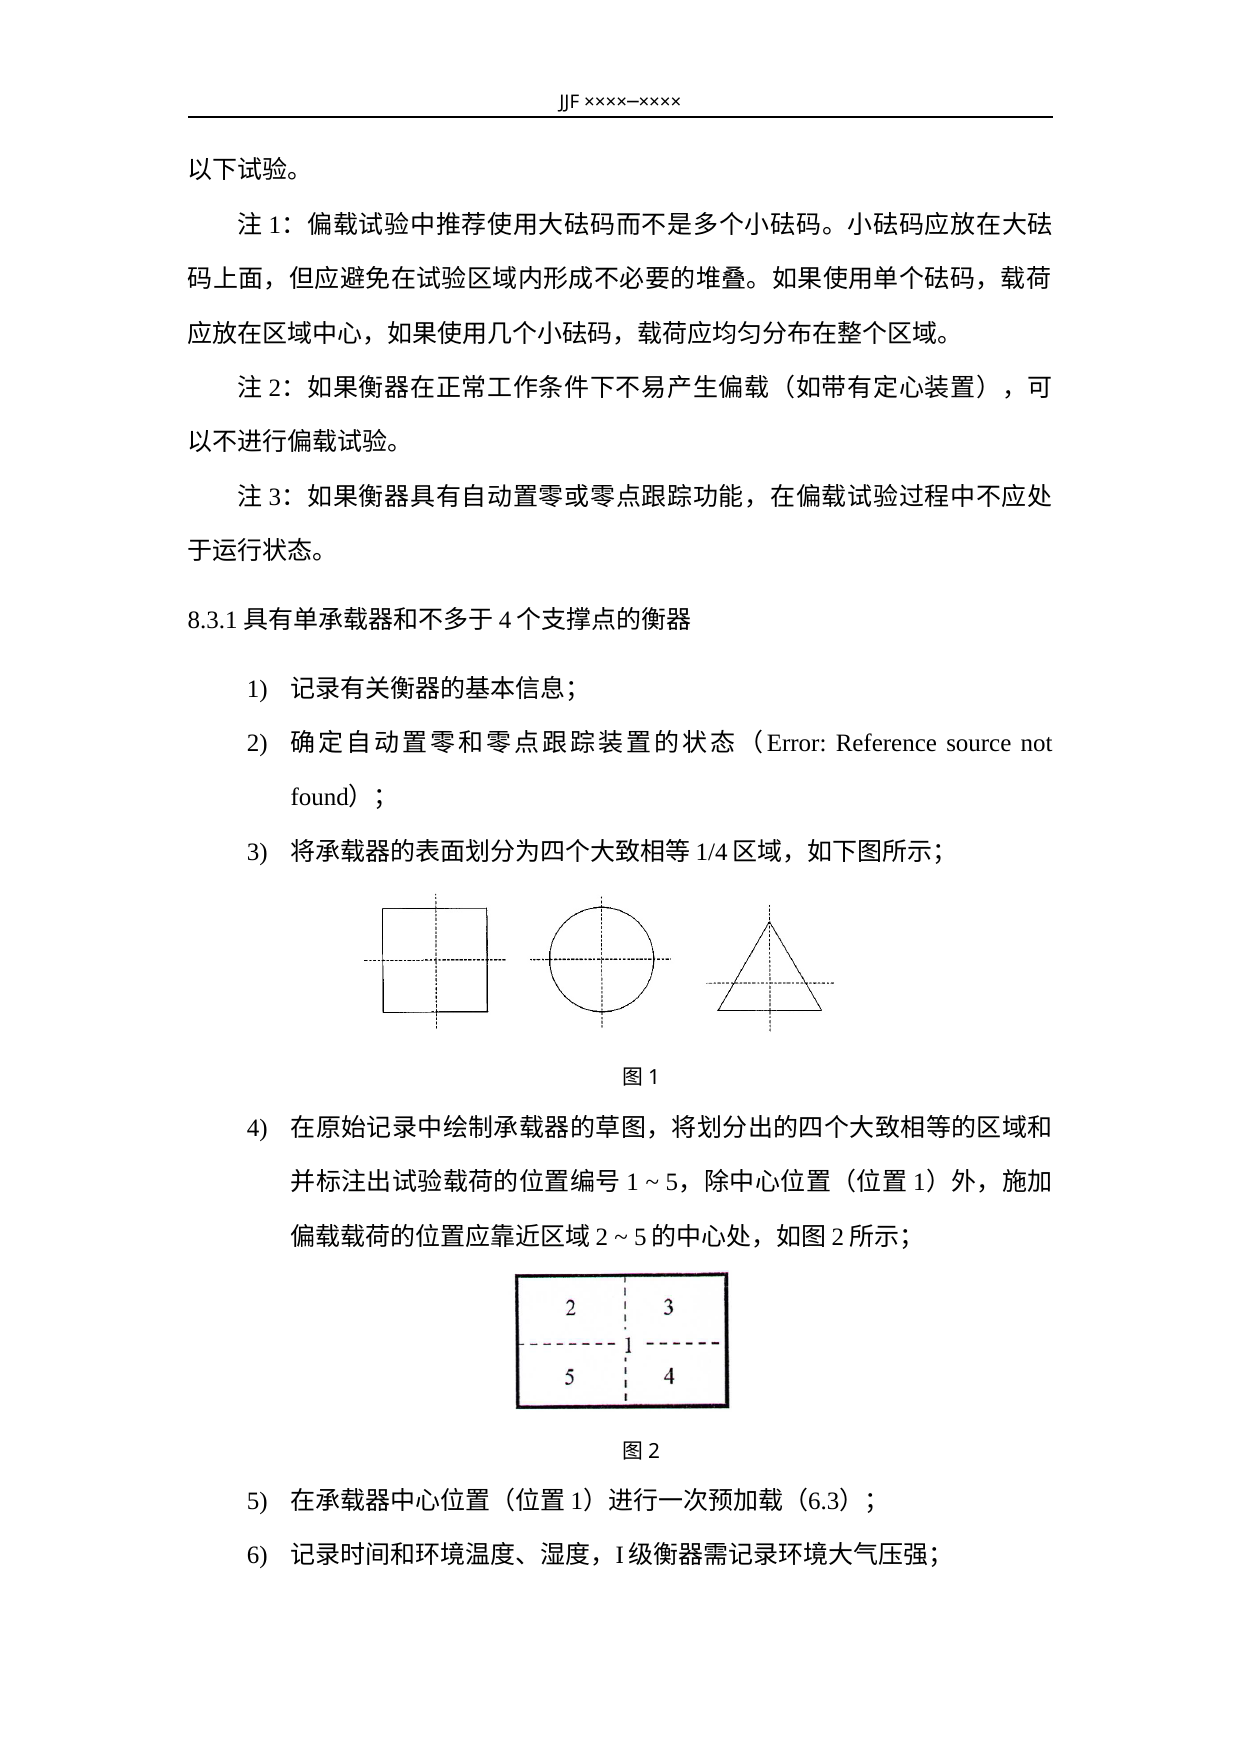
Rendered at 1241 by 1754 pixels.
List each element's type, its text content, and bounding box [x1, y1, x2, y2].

list 在承载器中心位置（位置1）进行一次预加载（6.3）； [247, 1480, 1053, 1517]
text 注1：偏载试验中推荐使用大砝码而不是多个小砝码。小砝码应放在大砝码上面，但应避免在试验区域内形成不必要的堆叠。如果使用单个砝码，载荷应放在区域中心，如果使用几个小砝码，载荷应均匀分布在整个区域。 [187, 204, 1053, 349]
text 图 1 [187, 1059, 1053, 1092]
list 确定自动置零和零点跟踪装置的状态（6.2）； [247, 722, 1053, 813]
text 注2：如果衡器在正常工作条件下不易产生偏载（如带有定心装置），可以不进行偏载试验。 [187, 367, 1053, 458]
list 在原始记录中绘制承载器的草图，将划分出的四个大致相等的区域和并标注出试验载荷的位置编号1 ~ 5，除中心位置（位置1）外，施加偏载载荷的位置应靠近区域2 ~ 5的中心处，如图2所示； [247, 1107, 1053, 1252]
text 图 2 [187, 1433, 1053, 1465]
list 将承载器的表面划分为四个大致相等1/4区域，如下图所示； [247, 831, 1053, 867]
list 记录时间和环境温度、湿度，I级衡器需记录环境大气压强； [247, 1535, 1053, 1571]
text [187, 150, 1053, 186]
picture [508, 1270, 733, 1412]
text 具有单承载器和不多于4个支撑点的衡器 [187, 585, 1053, 650]
list 记录有关衡器的基本信息； [247, 668, 1053, 704]
text 注3：如果衡器具有自动置零或零点跟踪功能，在偏载试验过程中不应处于运行状态。 [187, 476, 1053, 567]
picture [334, 885, 876, 1045]
